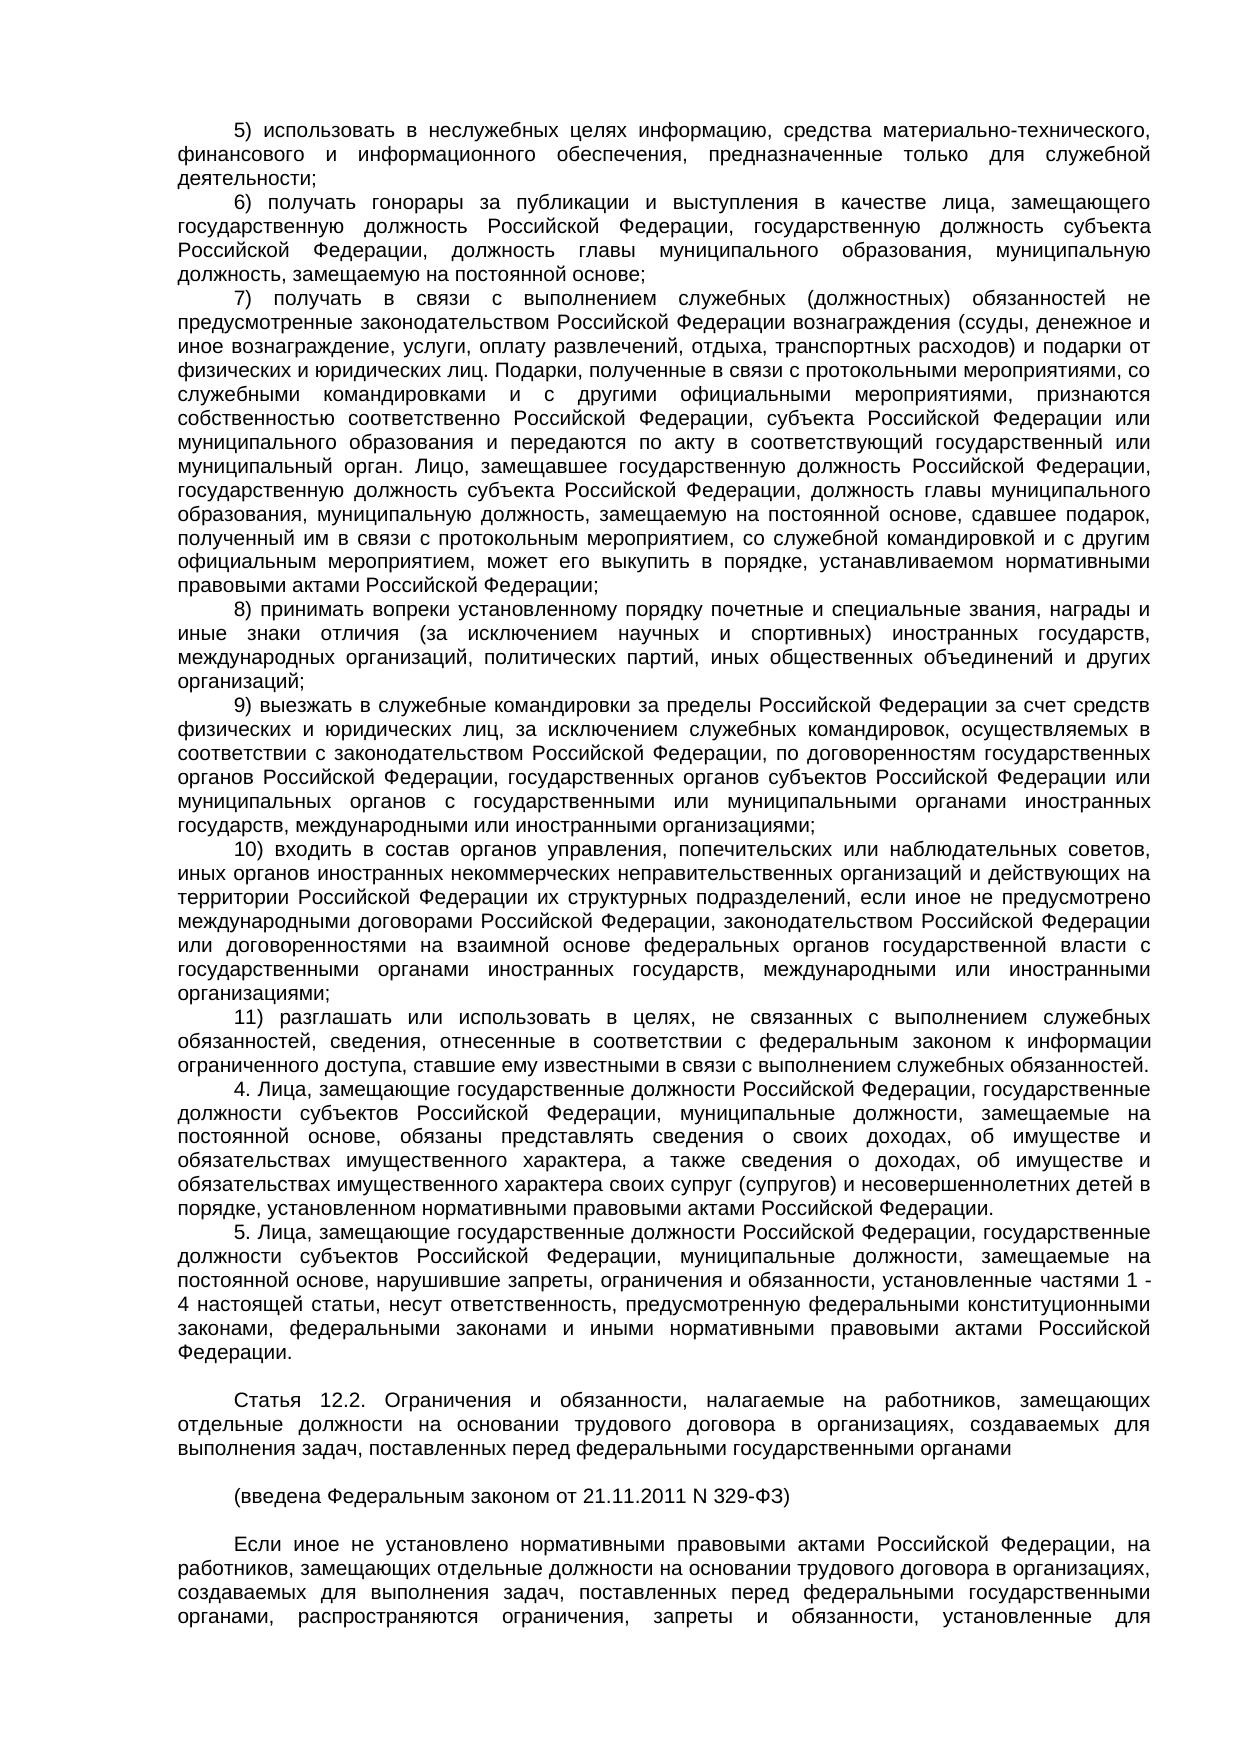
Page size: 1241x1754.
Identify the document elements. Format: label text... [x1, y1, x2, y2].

text (введена Федеральным законом от 21.11.2011 N 329-ФЗ) [177, 1484, 1152, 1508]
text 6) получать гонорары за публикации и выступления в качестве лица, замещающего государственную должность Российской Федерации, государственную должность субъекта Российской Федерации, должность главы муниципального образования, муниципальную должность, замещаемую на постоянной основе; [177, 190, 1152, 286]
text 7) получать в связи с выполнением служебных (должностных) обязанностей не предусмотренные законодательством Российской Федерации вознаграждения (ссуды, денежное и иное вознаграждение, услуги, оплату развлечений, отдыха, транспортных расходов) и подарки от физических и юридических лиц. Подарки, полученные в связи с протокольными мероприятиями, со служебными командировками и с другими официальными мероприятиями, признаются собственностью соответственно Российской Федерации, субъекта Российской Федерации или муниципального образования и передаются по акту в соответствующий государственный или муниципальный орган. Лицо, замещавшее государственную должность Российской Федерации, государственную должность субъекта Российской Федерации, должность главы муниципального образования, муниципальную должность, замещаемую на постоянной основе, сдавшее подарок, полученный им в связи с протокольным мероприятием, со служебной командировкой и с другим официальным мероприятием, может его выкупить в порядке, устанавливаемом нормативными правовыми актами Российской Федерации; [177, 286, 1152, 597]
text 11) разглашать или использовать в целях, не связанных с выполнением служебных обязанностей, сведения, отнесенные в соответствии с федеральным законом к информации ограниченного доступа, ставшие ему известными в связи с выполнением служебных обязанностей. [177, 1004, 1152, 1076]
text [177, 1532, 1152, 1627]
text 10) входить в состав органов управления, попечительских или наблюдательных советов, иных органов иностранных некоммерческих неправительственных организаций и действующих на территории Российской Федерации их структурных подразделений, если иное не предусмотрено международными договорами Российской Федерации, законодательством Российской Федерации или договоренностями на взаимной основе федеральных органов государственной власти с государственными органами иностранных государств, международными или иностранными организациями; [177, 837, 1152, 1004]
text 4. Лица, замещающие государственные должности Российской Федерации, государственные должности субъектов Российской Федерации, муниципальные должности, замещаемые на постоянной основе, обязаны представлять сведения о своих доходах, об имуществе и обязательствах имущественного характера, а также сведения о доходах, об имуществе и обязательствах имущественного характера своих супруг (супругов) и несовершеннолетних детей в порядке, установленном нормативными правовыми актами Российской Федерации. [177, 1076, 1152, 1220]
text 9) выезжать в служебные командировки за пределы Российской Федерации за счет средств физических и юридических лиц, за исключением служебных командировок, осуществляемых в соответствии с законодательством Российской Федерации, по договоренностям государственных органов Российской Федерации, государственных органов субъектов Российской Федерации или муниципальных органов с государственными или муниципальными органами иностранных государств, международными или иностранными организациями; [177, 693, 1152, 837]
text 5) использовать в неслужебных целях информацию, средства материально-технического, финансового и информационного обеспечения, предназначенные только для служебной деятельности; [177, 118, 1152, 190]
text Статья 12.2. Ограничения и обязанности, налагаемые на работников, замещающих отдельные должности на основании трудового договора в организациях, создаваемых для выполнения задач, поставленных перед федеральными государственными органами [177, 1388, 1152, 1460]
text 5. Лица, замещающие государственные должности Российской Федерации, государственные должности субъектов Российской Федерации, муниципальные должности, замещаемые на постоянной основе, нарушившие запреты, ограничения и обязанности, установленные частями 1 - 4 настоящей статьи, несут ответственность, предусмотренную федеральными конституционными законами, федеральными законами и иными нормативными правовыми актами Российской Федерации. [177, 1220, 1152, 1364]
text 8) принимать вопреки установленному порядку почетные и специальные звания, награды и иные знаки отличия (за исключением научных и спортивных) иностранных государств, международных организаций, политических партий, иных общественных объединений и других организаций; [177, 597, 1152, 693]
